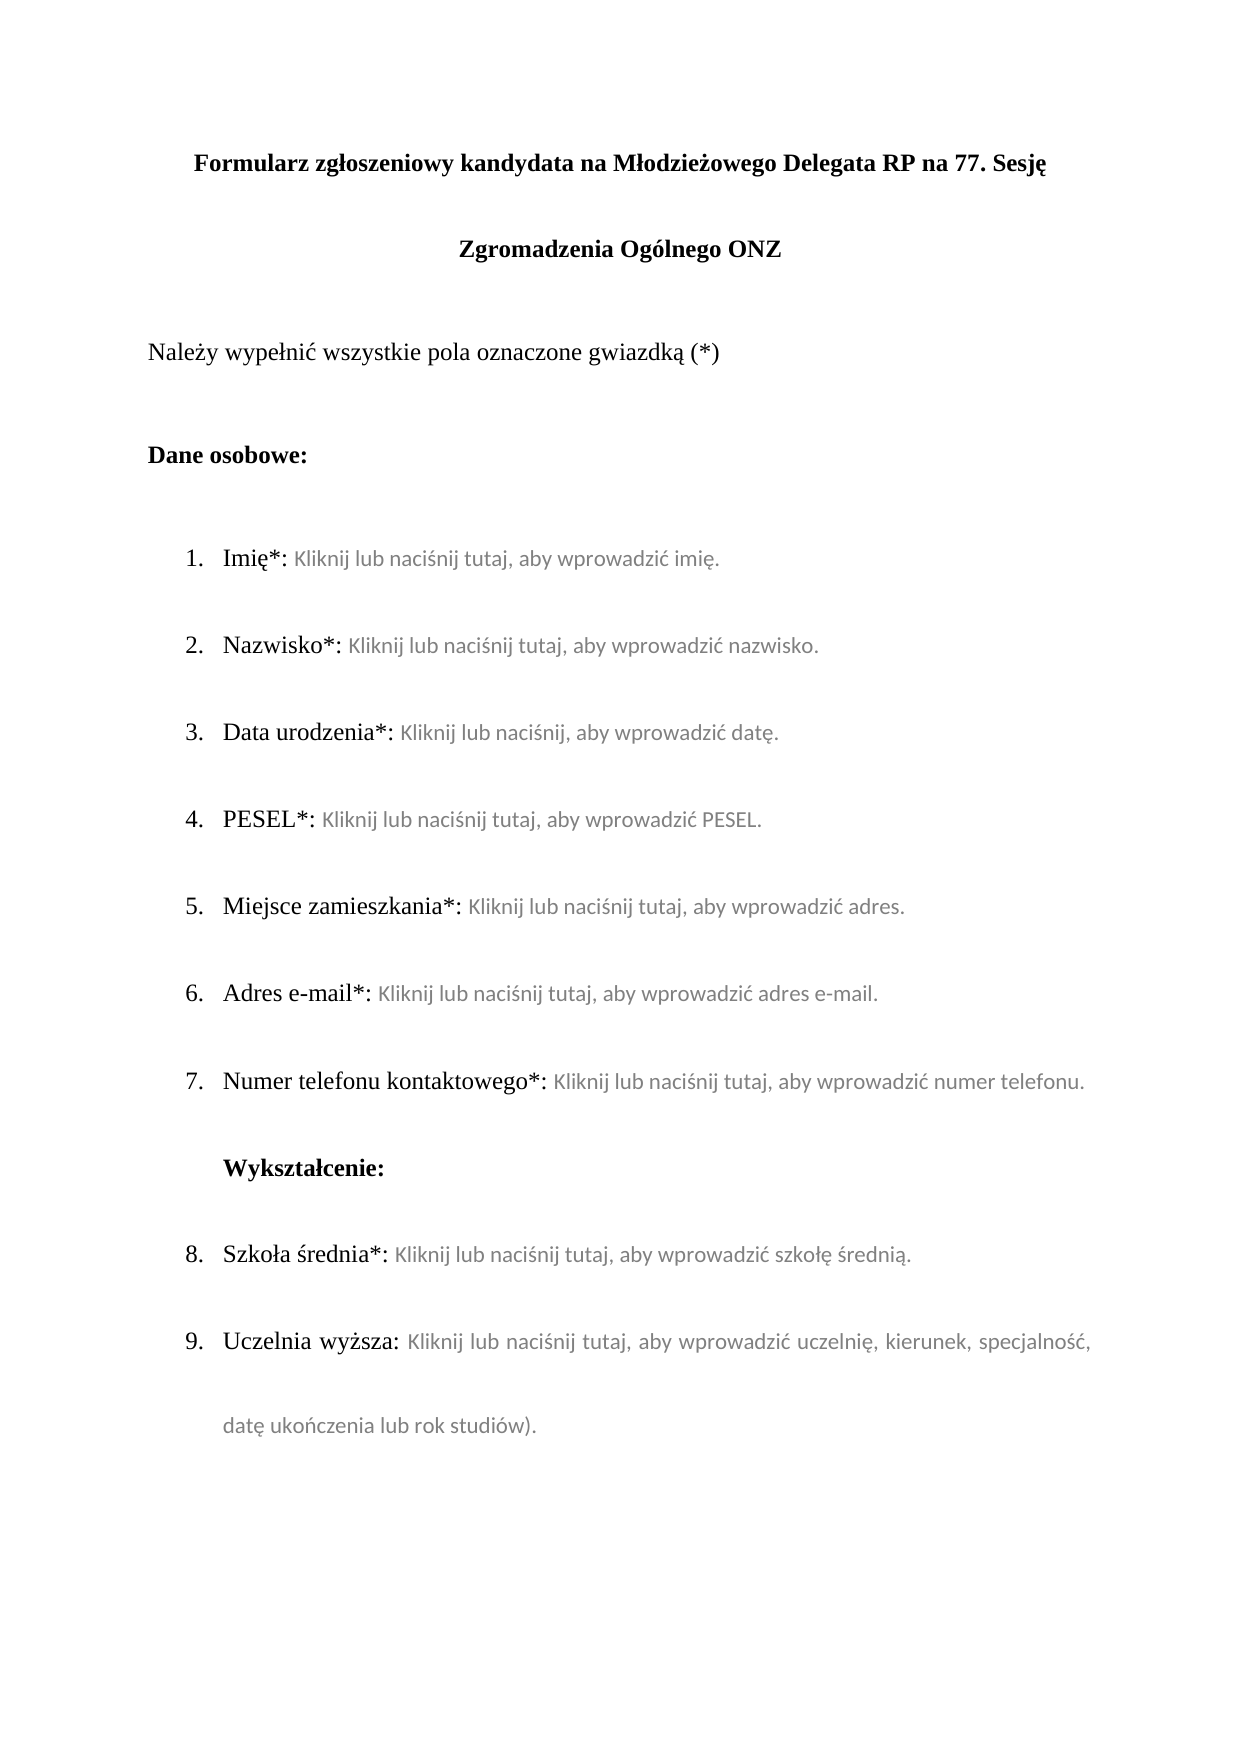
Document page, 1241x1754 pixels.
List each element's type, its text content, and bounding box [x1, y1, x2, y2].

list PESEL*: [185, 804, 1093, 833]
list Nazwisko*: [185, 630, 1093, 659]
text Dane osobowe: [148, 440, 1093, 468]
list Uczelnia wyższa: [185, 1326, 1093, 1439]
list Data urodzenia*: [185, 717, 1093, 746]
list Adres e-mail*: [185, 978, 1093, 1008]
text Należy wypełnić wszystkie pola oznaczone gwiazdką (*) [148, 337, 1093, 366]
list Miejsce zamieszkania*: [185, 891, 1093, 920]
text Formularz zgłoszeniowy kandydata na Młodzieżowego Delegata RP na 77. Sesję Zgromadzenia Ogólnego ONZ [148, 148, 1093, 263]
list Szkoła średnia*: [185, 1239, 1093, 1268]
list Numer telefonu kontaktowego*: [185, 1066, 1093, 1095]
list Imię*: [185, 543, 1093, 572]
list Wykształcenie: [223, 1153, 1093, 1182]
